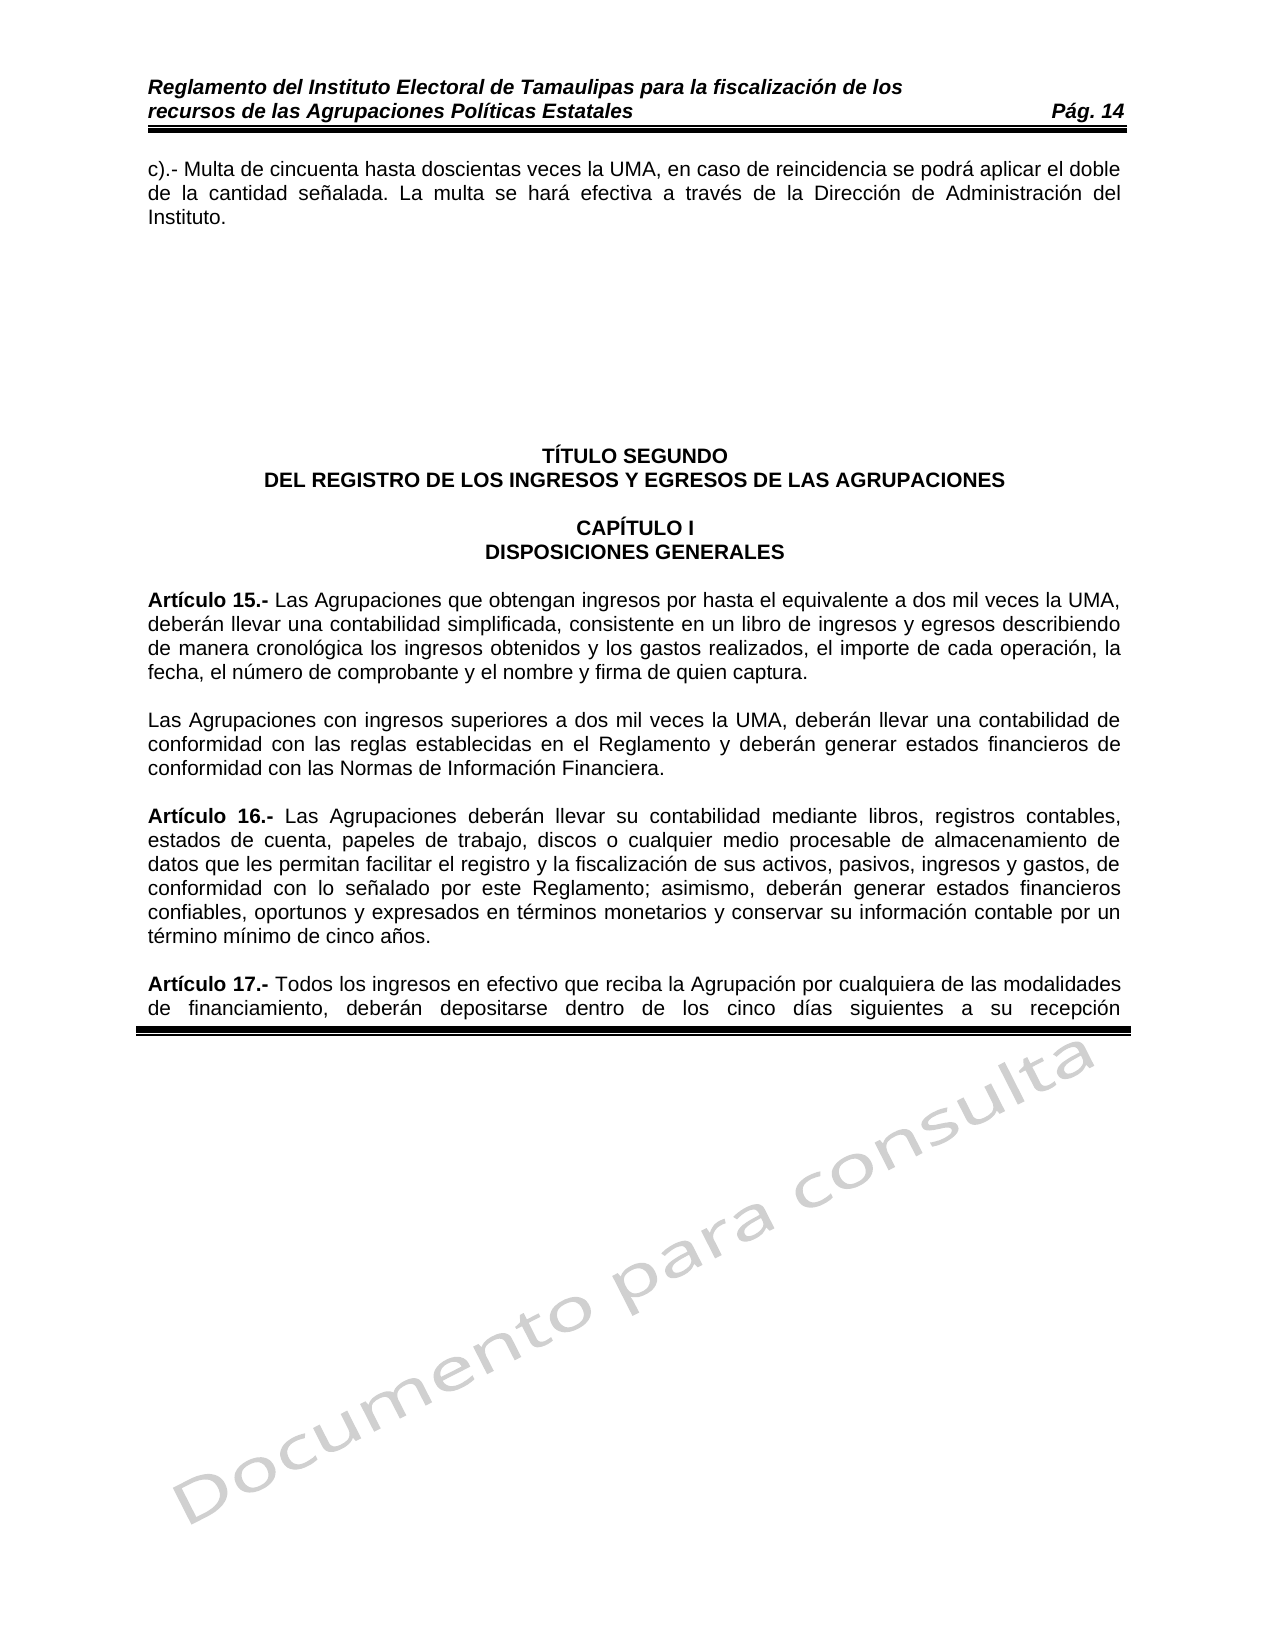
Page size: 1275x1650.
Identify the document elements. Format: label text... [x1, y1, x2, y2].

text Artículo 17.- Todos los ingresos en efectivo que reciba la Agrupación por cualquiera de las modalidades de financiamiento, deberán depositarse dentro de los cinco días siguientes a su recepción exclusivamente en cuentas bancarias a nombre de la misma, las cuales deberán ser manejadas de forma mancomunada por el responsable del órgano interno que corresponda y la persona que la Agrupación designe para tal fin. Se deberá informar sobre sus rendimientos financieros y será identificada contablemente como CBOPL (Agrupación)- (Número). [148, 971, 1122, 1019]
text DEL REGISTRO DE LOS INGRESOS Y EGRESOS DE LAS AGRUPACIONES [148, 468, 1122, 492]
text Artículo 15.- Las Agrupaciones que obtengan ingresos por hasta el equivalente a dos mil veces la UMA, deberán llevar una contabilidad simplificada, consistente en un libro de ingresos y egresos describiendo de manera cronológica los ingresos obtenidos y los gastos realizados, el importe de cada operación, la fecha, el número de comprobante y el nombre y firma de quien captura. [148, 588, 1122, 684]
text CAPÍTULO I [148, 516, 1122, 540]
text Las Agrupaciones con ingresos superiores a dos mil veces la UMA, deberán llevar una contabilidad de conformidad con las reglas establecidas en el Reglamento y deberán generar estados financieros de conformidad con las Normas de Información Financiera. [148, 708, 1122, 780]
text TÍTULO SEGUNDO [148, 444, 1122, 468]
text c).- Multa de cincuenta hasta doscientas veces la UMA, en caso de reincidencia se podrá aplicar el doble de la cantidad señalada. La multa se hará efectiva a través de la Dirección de Administración del Instituto. [148, 157, 1122, 229]
text Artículo 16.- Las Agrupaciones deberán llevar su contabilidad mediante libros, registros contables, estados de cuenta, papeles de trabajo, discos o cualquier medio procesable de almacenamiento de datos que les permitan facilitar el registro y la fiscalización de sus activos, pasivos, ingresos y gastos, de conformidad con lo señalado por este Reglamento; asimismo, deberán generar estados financieros confiables, oportunos y expresados en términos monetarios y conservar su información contable por un término mínimo de cinco años. [148, 804, 1122, 947]
text DISPOSICIONES GENERALES [148, 540, 1122, 564]
